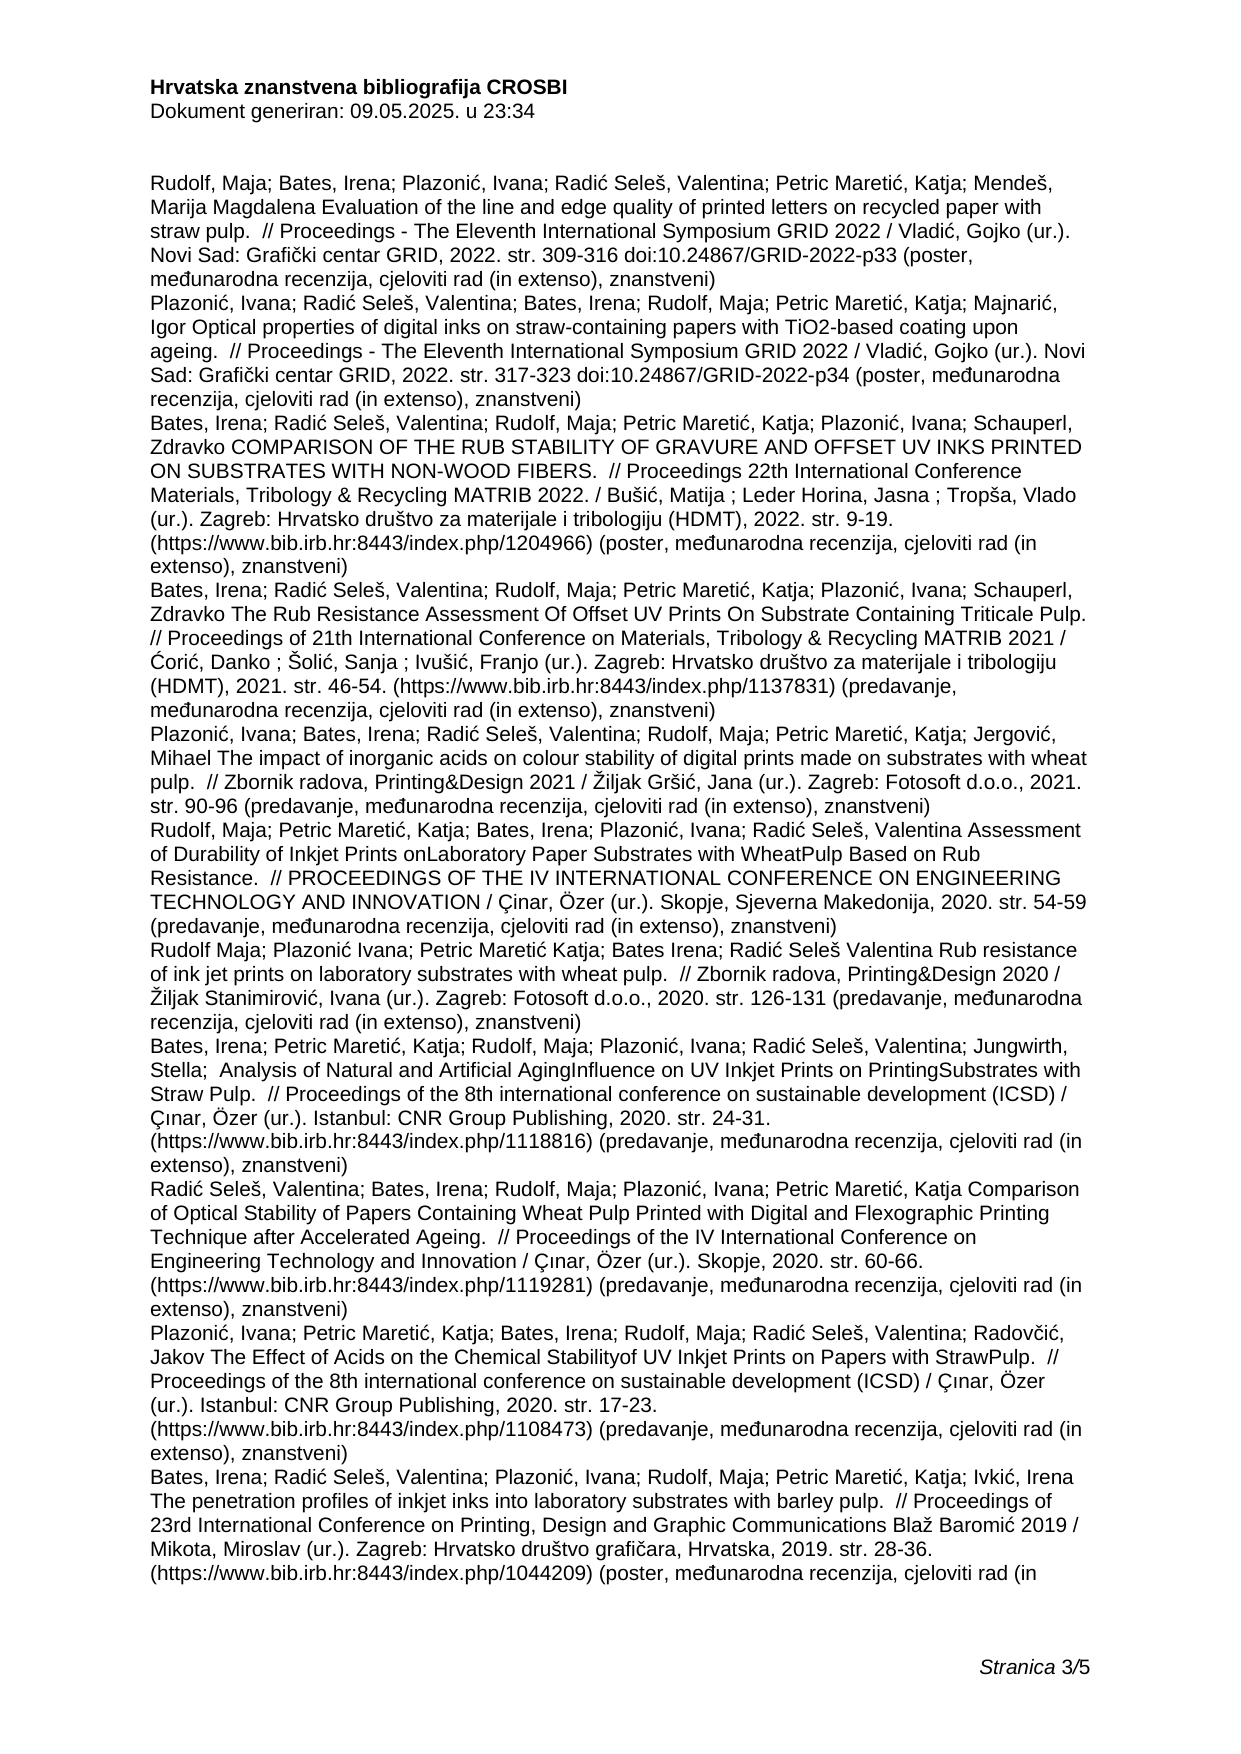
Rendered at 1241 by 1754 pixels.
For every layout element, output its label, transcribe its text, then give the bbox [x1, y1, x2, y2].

text Plazonić, Ivana; Bates, Irena; Radić Seleš, Valentina; Rudolf, Maja; Petric Maretić, Katja; Jergović, Mihael [150, 722, 1090, 818]
text Plazonić, Ivana; Petric Maretić, Katja; Bates, Irena; Rudolf, Maja; Radić Seleš, Valentina; Radovčić, Jakov [150, 1321, 1090, 1465]
text Bates, Irena; Radić Seleš, Valentina; Rudolf, Maja; Petric Maretić, Katja; Plazonić, Ivana; Schauperl, Zdravko [150, 578, 1090, 722]
text Rudolf Maja; Plazonić Ivana; Petric Maretić Katja; Bates Irena; Radić Seleš Valentina [150, 938, 1090, 1033]
text Bates, Irena; Radić Seleš, Valentina; Rudolf, Maja; Petric Maretić, Katja; Plazonić, Ivana; Schauperl, Zdravko [150, 411, 1090, 578]
text Rudolf, Maja; Petric Maretić, Katja; Bates, Irena; Plazonić, Ivana; Radić Seleš, Valentina [150, 818, 1090, 938]
text Plazonić, Ivana; Radić Seleš, Valentina; Bates, Irena; Rudolf, Maja; Petric Maretić, Katja; Majnarić, Igor [150, 291, 1090, 411]
text Radić Seleš, Valentina; Bates, Irena; Rudolf, Maja; Plazonić, Ivana; Petric Maretić, Katja [150, 1177, 1090, 1321]
text Rudolf, Maja; Bates, Irena; Plazonić, Ivana; Radić Seleš, Valentina; Petric Maretić, Katja; Mendeš, Marija Magdalena [150, 171, 1090, 291]
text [150, 1465, 1090, 1584]
text Bates, Irena; Petric Maretić, Katja; Rudolf, Maja; Plazonić, Ivana; Radić Seleš, Valentina; Jungwirth, Stella; [150, 1033, 1090, 1177]
